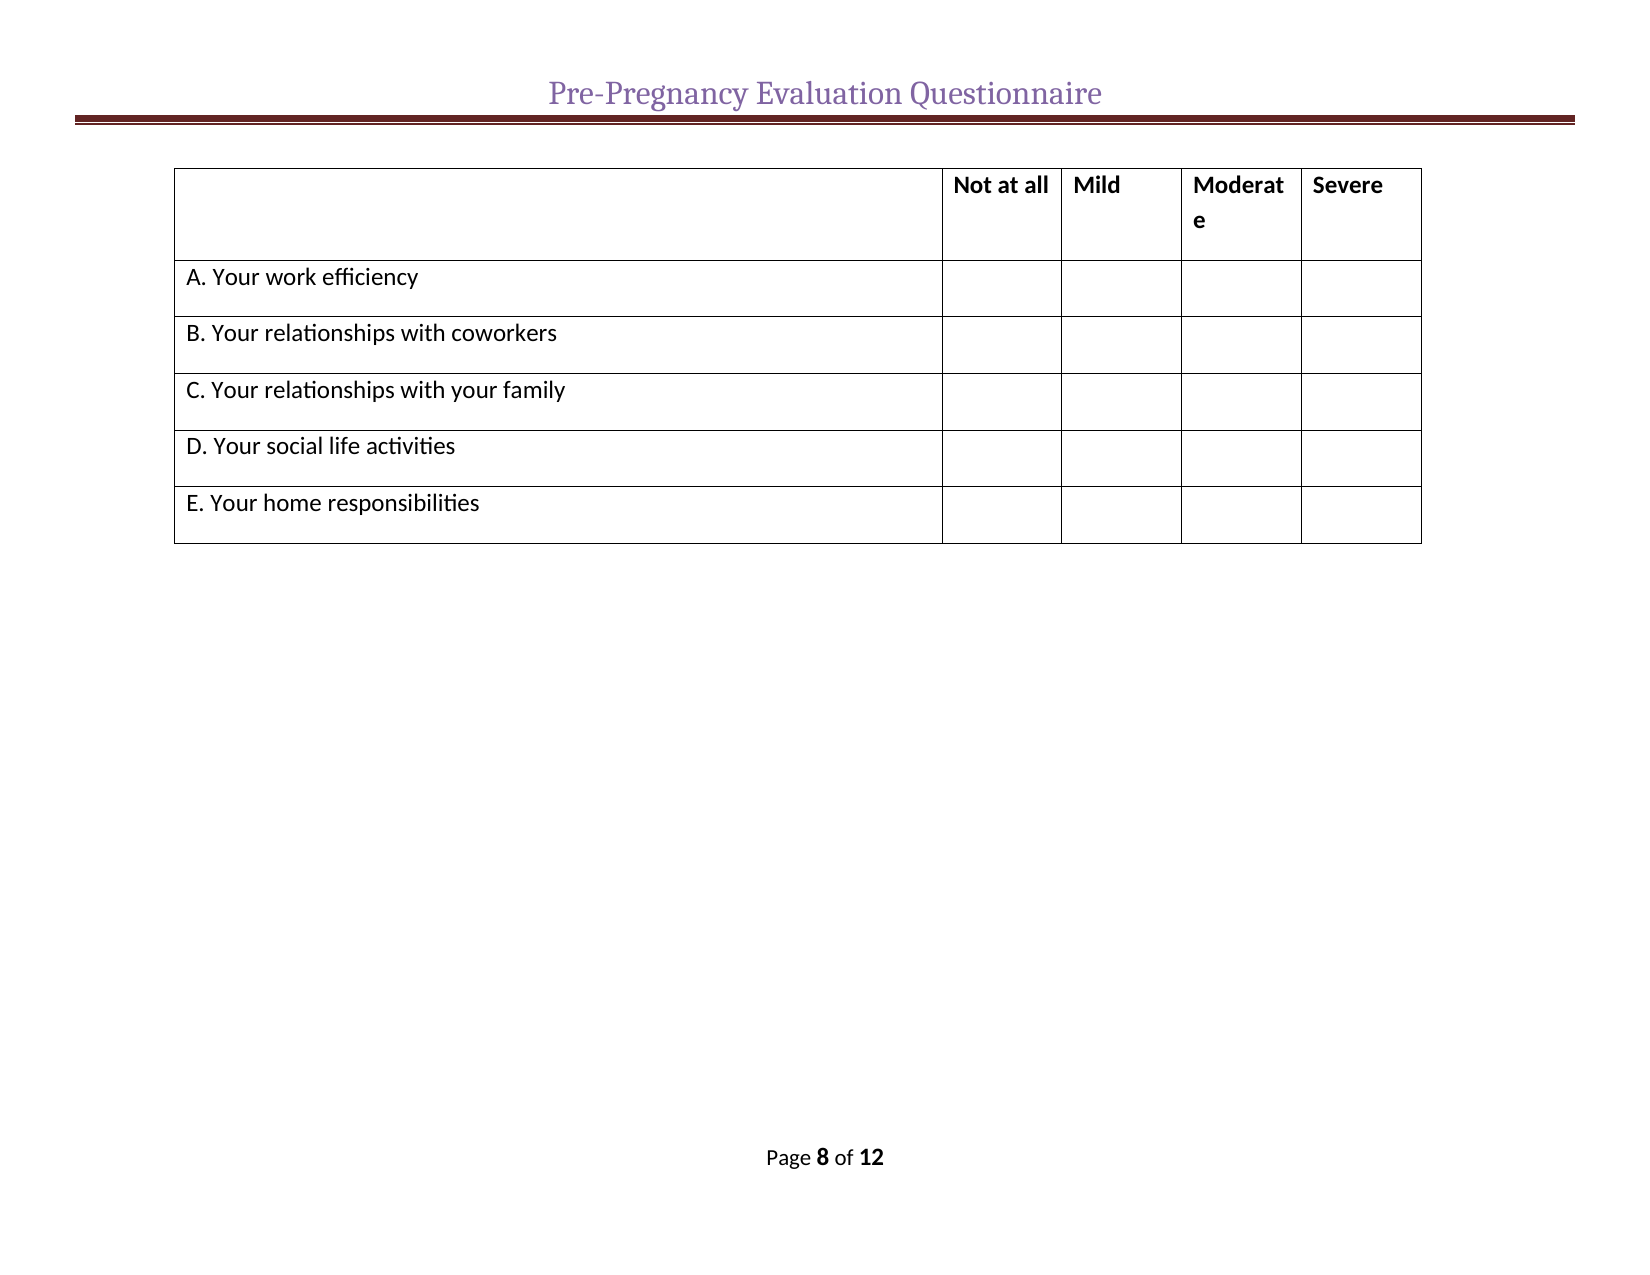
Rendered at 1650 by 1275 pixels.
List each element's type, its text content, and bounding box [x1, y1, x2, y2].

table_header Mild [1062, 169, 1181, 259]
table_header Moderate [1182, 169, 1301, 259]
table_cell [943, 317, 1061, 373]
table_cell [1302, 317, 1421, 373]
table_cell [1062, 261, 1181, 316]
table_header Severe [1302, 169, 1421, 259]
table_cell [1062, 431, 1181, 486]
table_cell [1182, 261, 1301, 316]
table_header [175, 169, 942, 259]
table_cell [943, 487, 1061, 543]
table_cell [1302, 487, 1421, 543]
table_cell [1182, 431, 1301, 486]
table_cell [1302, 261, 1421, 316]
table_cell A. Your work efficiency [175, 261, 942, 316]
table_cell [1062, 317, 1181, 373]
table_cell [943, 431, 1061, 486]
table_header Not at all [943, 169, 1061, 259]
table_cell [1062, 374, 1181, 429]
table_cell [1302, 374, 1421, 429]
table_cell D. Your social life activities [175, 431, 942, 486]
table_cell [943, 374, 1061, 429]
table_cell C. Your relationships with your family [175, 374, 942, 429]
table_cell [1182, 374, 1301, 429]
table_cell [1182, 487, 1301, 543]
table_cell [1062, 487, 1181, 543]
table_cell [943, 261, 1061, 316]
table_cell E. Your home responsibilities [175, 487, 942, 543]
table_cell [1182, 317, 1301, 373]
table_cell B. Your relationships with coworkers [175, 317, 942, 373]
table_cell [1302, 431, 1421, 486]
